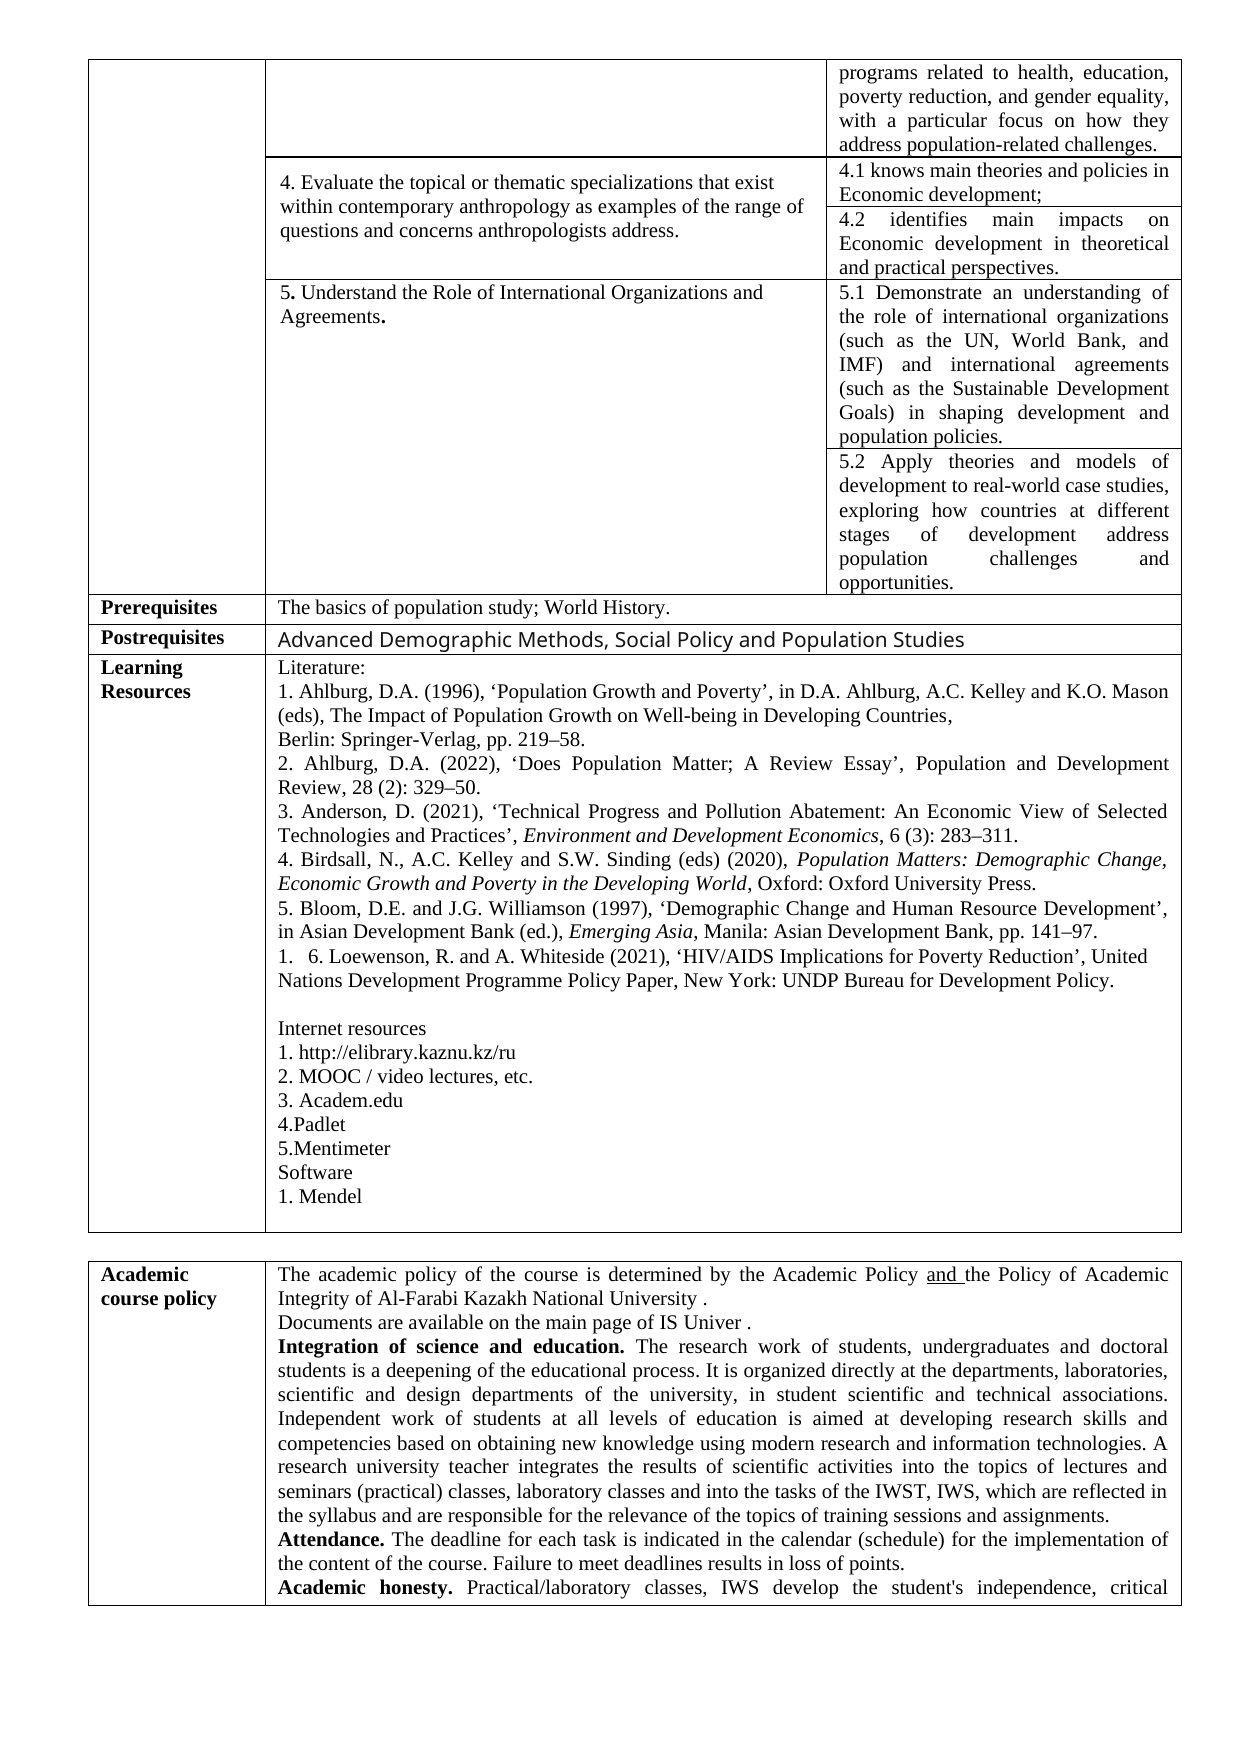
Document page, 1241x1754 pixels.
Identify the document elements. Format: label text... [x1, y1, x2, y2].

table_cell Literature: 1. Ahlburg, D.A. (1996), ‘Population Growth and Poverty’, in D.A. Ahlburg, A.C. Kelley and K.O. Mason (eds), The Impact of Population Growth on Well-being in Developing Countries, Berlin: Springer-Verlag, pp. 219–58. 2. Ahlburg, D.A. (2022), ‘Does Population Matter; A Review Essay’, Population and Development Review, 28 (2): 329–50. 3. Anderson, D. (2021), ‘Technical Progress and Pollution Abatement: An Economic View of Selected Technologies and Practices’, Environment and Development Economics, 6 (3): 283–311. 4. Birdsall, N., A.C. Kelley and S.W. Sinding (eds) (2020), Population Matters: Demographic Change, Economic Growth and Poverty in the Developing World, Oxford: Oxford University Press. 5. Bloom, D.E. and J.G. Williamson (1997), ‘Demographic Change and Human Resource Development’, in Asian Development Bank (ed.), Emerging Asia, Manila: Asian Development Bank, pp. 141–97. 6. Loewenson, R. and A. Whiteside (2021), ‘HIV/AIDS Implications for Poverty Reduction’, United Nations Development Programme Policy Paper, New York: UNDP Bureau for Development Policy. Internet resources 1. http://elibrary.kaznu.kz/ru 2. MOOC / video lectures, etc. 3. Academ.edu 4.Padlet 5.Mentimeter Software 1. Mendel [266, 655, 1181, 1232]
table_cell 5.2 Apply theories and models of development to real-world case studies, exploring how countries at different stages of development address population challenges and opportunities. [827, 449, 1181, 594]
table_cell 5. Understand the Role of International Organizations and Agreements. [266, 280, 826, 594]
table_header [266, 1262, 1181, 1605]
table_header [89, 1262, 265, 1605]
table_cell Advanced Demographic Methods, Social Policy and Population Studies [266, 625, 1181, 654]
table_cell 4.2 identifies main impacts on Economic development in theoretical and practical perspectives. [827, 207, 1181, 279]
table_cell Learning Resources [89, 655, 265, 1232]
table_cell Prerequisites [89, 595, 265, 624]
table_cell Postrequisites [89, 625, 265, 654]
table_cell The basics of population study; World History. [266, 595, 1181, 624]
table_cell 4.1 knows main theories and policies in Economic development; [827, 158, 1181, 206]
table_cell 4. Evaluate the topical or thematic specializations that exist within contemporary anthropology as examples of the range of questions and concerns anthropologists address. [266, 158, 826, 279]
table_cell 5.1 Demonstrate an understanding of the role of international organizations (such as the UN, World Bank, and IMF) and international agreements (such as the Sustainable Development Goals) in shaping development and population policies. [827, 280, 1181, 448]
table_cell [827, 60, 1181, 156]
